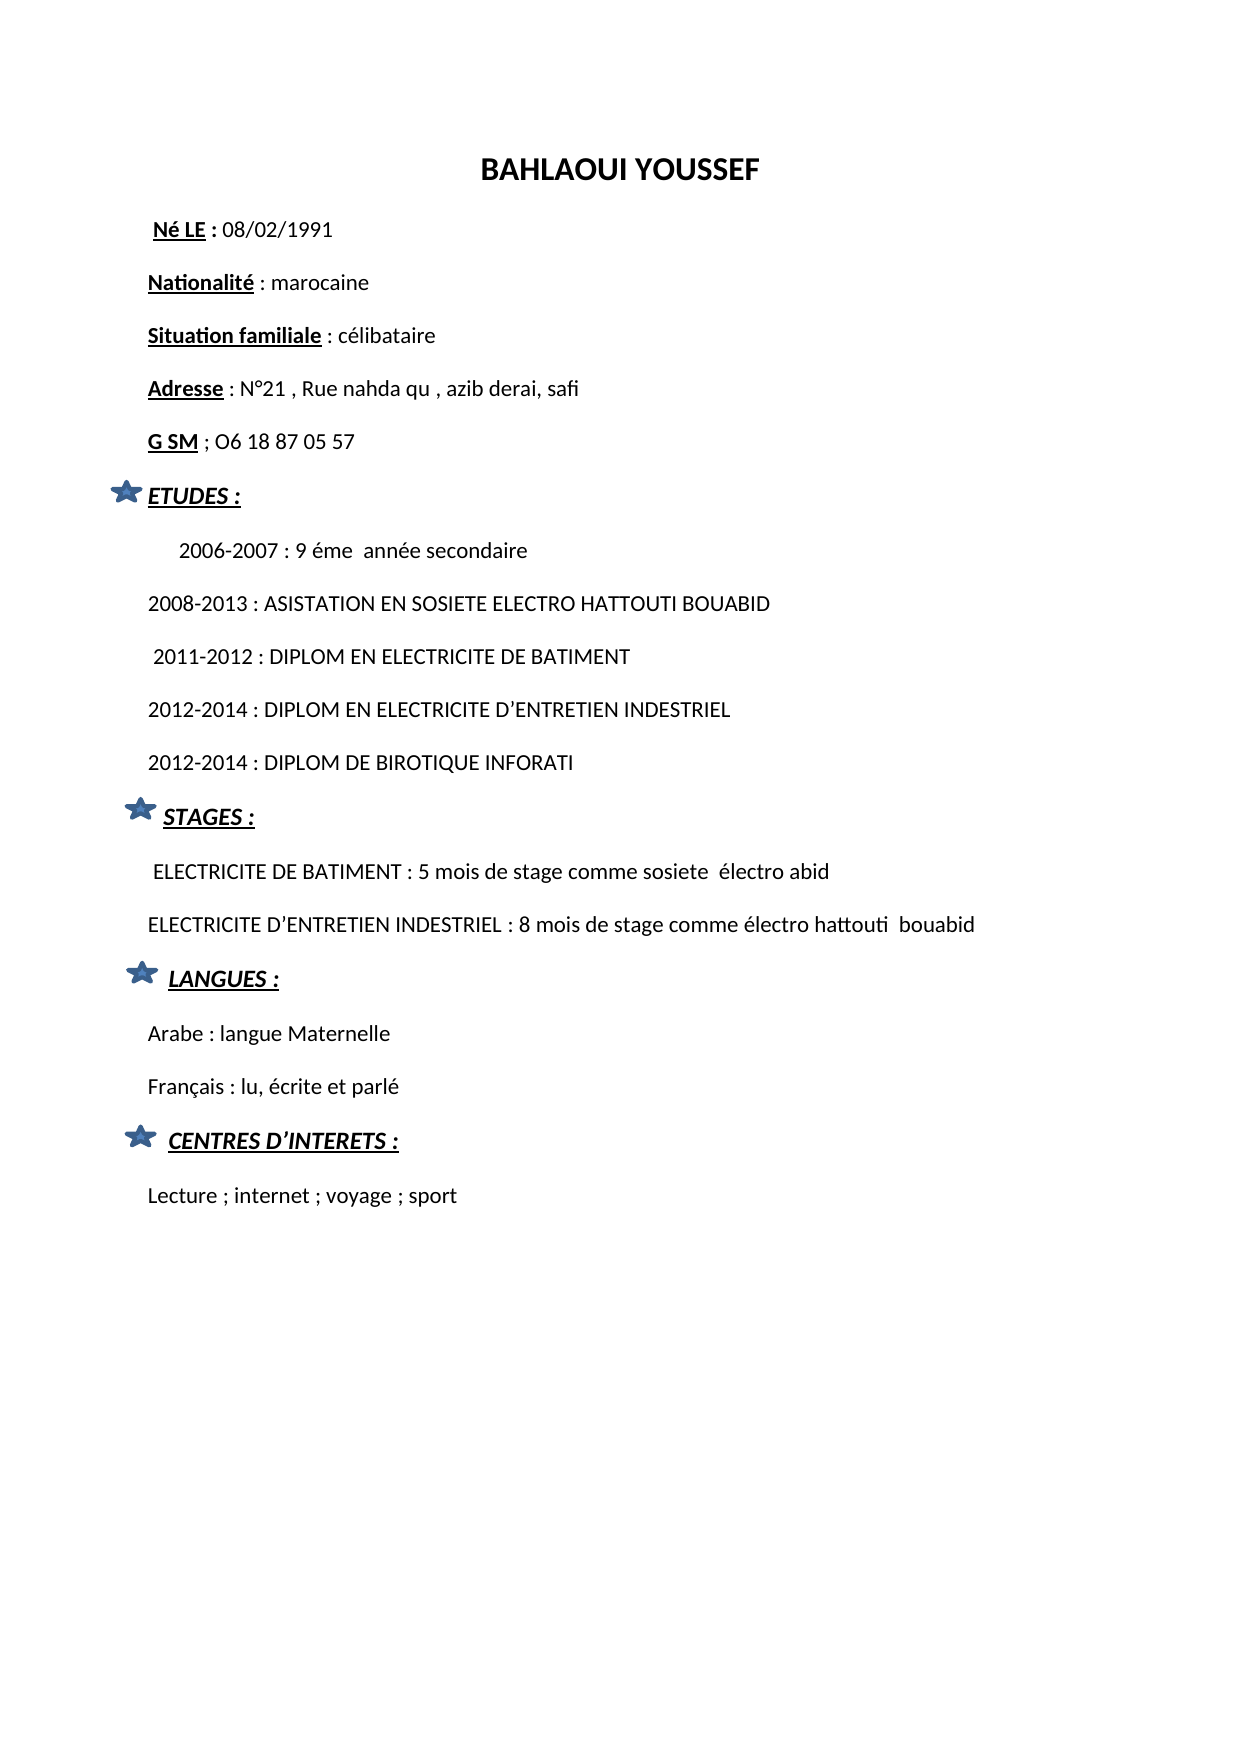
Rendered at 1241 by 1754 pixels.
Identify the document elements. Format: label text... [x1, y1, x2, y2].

text 2012-2014 : DIPLOM DE BIROTIQUE INFORATI [148, 748, 1093, 776]
text Français : lu, écrite et parlé [148, 1072, 1093, 1100]
text Né LE : 08/02/1991 [148, 215, 1093, 243]
text 2011-2012 : DIPLOM EN ELECTRICITE DE BATIMENT [148, 642, 1093, 670]
text Arabe : langue Maternelle [148, 1019, 1093, 1047]
text ETUDES : [148, 480, 1093, 511]
text ELECTRICITE DE BATIMENT : 5 mois de stage comme sosiete électro abid [148, 857, 1093, 885]
text Adresse : N°21 , Rue nahda qu , azib derai, safi [148, 374, 1093, 402]
text 2012-2014 : DIPLOM EN ELECTRICITE D’ENTRETIEN INDESTRIEL [148, 695, 1093, 723]
text Nationalité : marocaine [148, 268, 1093, 296]
text BAHLAOUI YOUSSEF [148, 148, 1093, 188]
text STAGES : [148, 801, 1093, 832]
text 2006-2007 : 9 éme année secondaire [148, 536, 1093, 564]
text CENTRES D’INTERETS : [148, 1125, 1093, 1156]
text Lecture ; internet ; voyage ; sport [148, 1181, 1093, 1209]
text ELECTRICITE D’ENTRETIEN INDESTRIEL : 8 mois de stage comme électro hattouti bouabid [148, 910, 1093, 938]
text 2008-2013 : ASISTATION EN SOSIETE ELECTRO HATTOUTI BOUABID [148, 589, 1093, 617]
text G SM ; O6 18 87 05 57 [148, 427, 1093, 455]
text Situation familiale : célibataire [148, 321, 1093, 349]
text LANGUES : [148, 963, 1093, 994]
